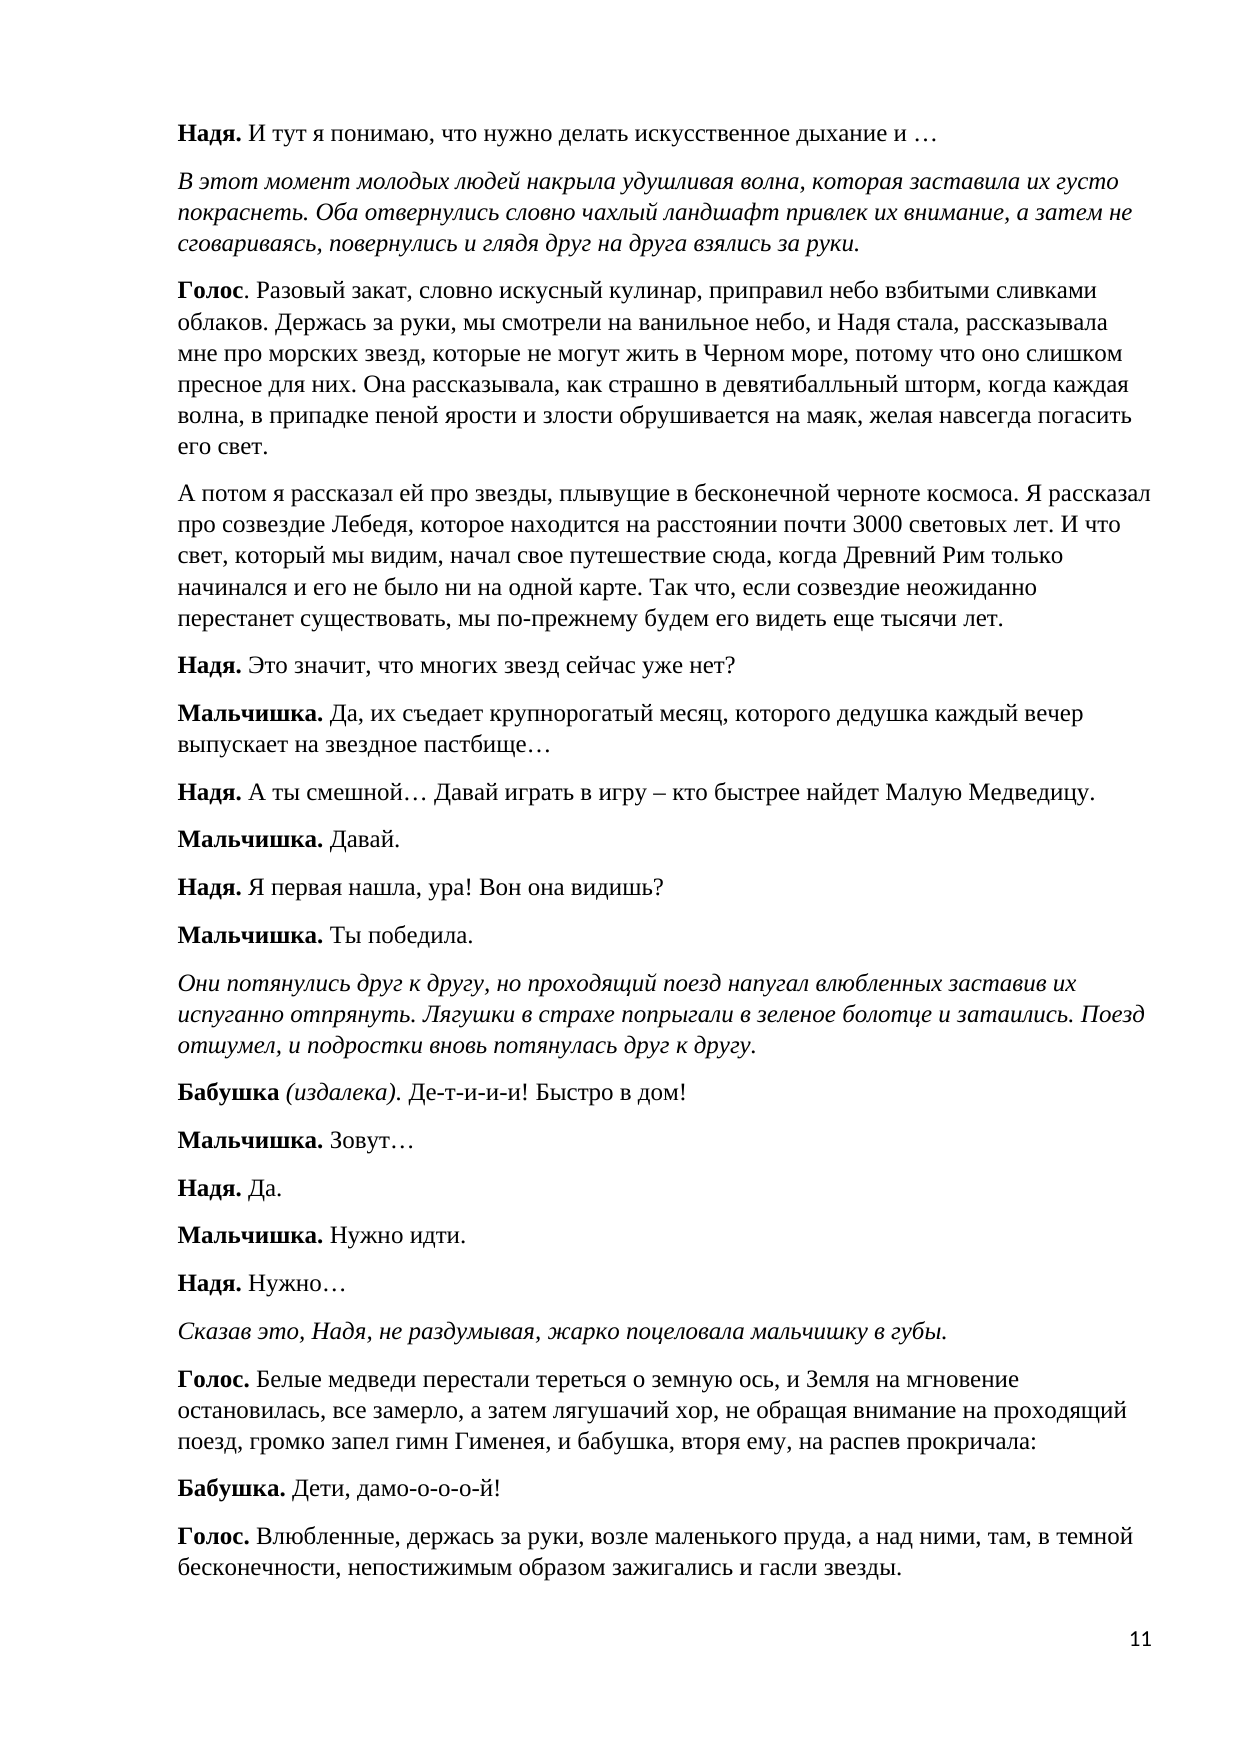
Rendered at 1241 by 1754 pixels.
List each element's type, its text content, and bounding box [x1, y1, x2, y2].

text Мальчишка. Ты победила. [177, 920, 1152, 949]
text Надя. А ты смешной… Давай играть в игру – кто быстрее найдет Малую Медведицу. [177, 777, 1152, 806]
text Мальчишка. Нужно идти. [177, 1221, 1152, 1249]
text Голос. Разовый закат, словно искусный кулинар, приправил небо взбитыми сливками облаков. Держась за руки, мы смотрели на ванильное небо, и Надя стала, рассказывала мне про морских звезд, которые не могут жить в Черном море, потому что оно слишком пресное для них. Она рассказывала, как страшно в девятибалльный шторм, когда каждая волна, в припадке пеной ярости и злости обрушивается на маяк, желая навсегда погасить его свет. [177, 276, 1152, 459]
text Мальчишка. Да, их съедает крупнорогатый месяц, которого дедушка каждый вечер выпускает на звездное пастбище… [177, 698, 1152, 758]
text В этот момент молодых людей накрыла удушливая волна, которая заставила их густо покраснеть. Оба отвернулись словно чахлый ландшафт привлек их внимание, а затем не сговариваясь, повернулись и глядя друг на друга взялись за руки. [177, 166, 1152, 257]
text Надя. Да. [177, 1173, 1152, 1202]
text Бабушка (издалека). Де-т-и-и-и! Быстро в дом! [177, 1077, 1152, 1106]
text Голос. Влюбленные, держась за руки, возле маленького пруда, а над ними, там, в темной бесконечности, непостижимым образом зажигались и гасли звезды. [177, 1521, 1152, 1581]
text Голос. Белые медведи перестали тереться о земную ось, и Земля на мгновение остановилась, все замерло, а затем лягушачий хор, не обращая внимание на проходящий поезд, громко запел гимн Гименея, и бабушка, вторя ему, на распев прокричала: [177, 1364, 1152, 1454]
text Надя. Это значит, что многих звезд сейчас уже нет? [177, 650, 1152, 679]
text А потом я рассказал ей про звезды, плывущие в бесконечной черноте космоса. Я рассказал про созвездие Лебедя, которое находится на расстоянии почти 3000 световых лет. И что свет, который мы видим, начал свое путешествие сюда, когда Древний Рим только начинался и его не было ни на одной карте. Так что, если созвездие неожиданно перестанет существовать, мы по-прежнему будем его видеть еще тысячи лет. [177, 478, 1152, 631]
text Надя. Я первая нашла, ура! Вон она видишь? [177, 872, 1152, 901]
text Бабушка. Дети, дамо-о-о-о-й! [177, 1473, 1152, 1502]
text Мальчишка. Зовут… [177, 1125, 1152, 1154]
text Сказав это, Надя, не раздумывая, жарко поцеловала мальчишку в губы. [177, 1316, 1152, 1345]
text Надя. Нужно… [177, 1268, 1152, 1297]
text Они потянулись друг к другу, но проходящий поезд напугал влюбленных заставив их испуганно отпрянуть. Лягушки в страхе попрыгали в зеленое болотце и затаились. Поезд отшумел, и подростки вновь потянулась друг к другу. [177, 968, 1152, 1058]
text Мальчишка. Давай. [177, 824, 1152, 853]
text Надя. И тут я понимаю, что нужно делать искусственное дыхание и … [177, 118, 1152, 147]
